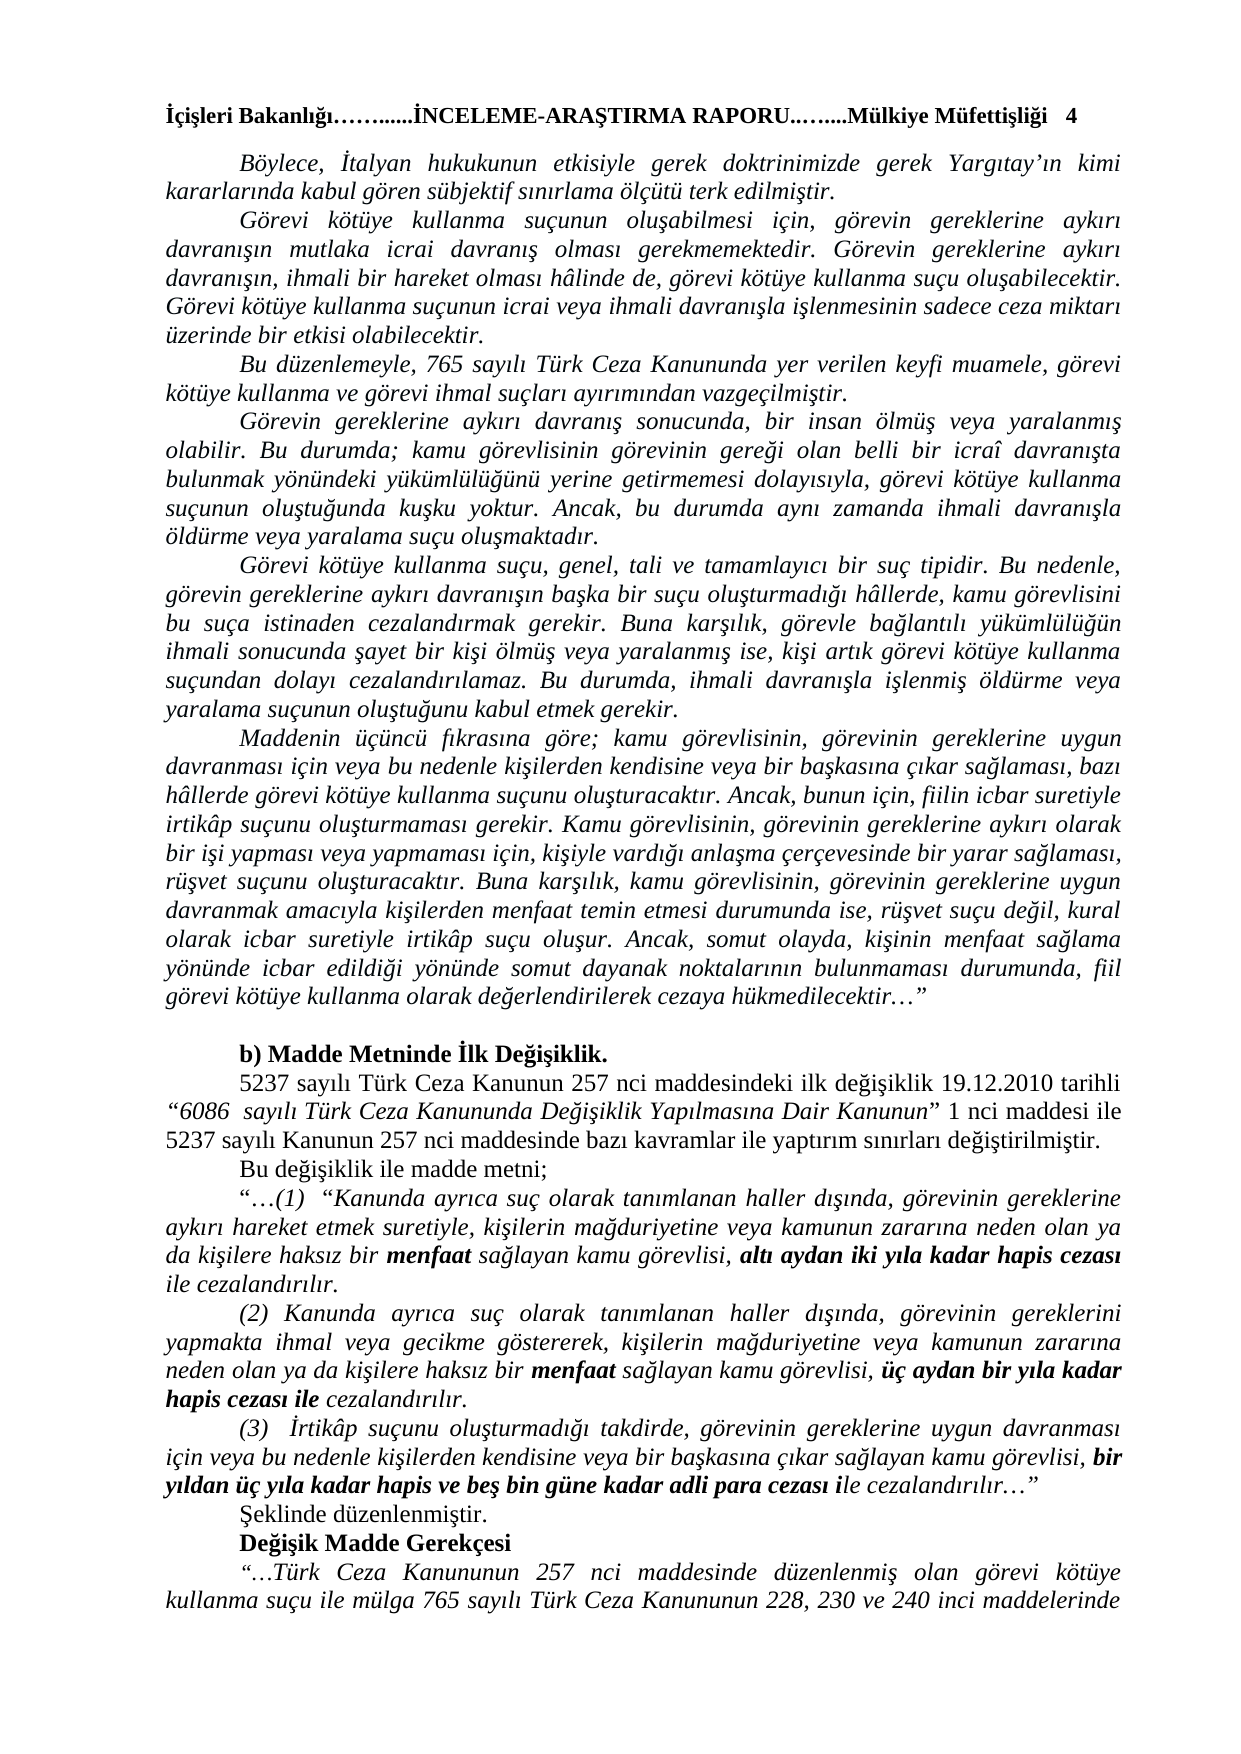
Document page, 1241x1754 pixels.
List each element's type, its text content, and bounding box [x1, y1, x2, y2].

text (2) Kanunda ayrıca suç olarak tanımlanan haller dışında, görevinin gereklerini yapmakta ihmal veya gecikme göstererek, kişilerin mağduriyetine veya kamunun zararına neden olan ya da kişilere haksız bir menfaat sağlayan kamu görevlisi, üç aydan bir yıla kadar hapis cezası ile cezalandırılır. [165, 1298, 1122, 1413]
text Görevin gereklerine aykırı davranış sonucunda, bir insan ölmüş veya yaralanmış olabilir. Bu durumda; kamu görevlisinin görevinin gereği olan belli bir icraî davranışta bulunmak yönündeki yükümlülüğünü yerine getirmemesi dolayısıyla, görevi kötüye kullanma suçunun oluştuğunda kuşku yoktur. Ancak, bu durumda aynı zamanda ihmali davranışla öldürme veya yaralama suçu oluşmaktadır. [165, 406, 1122, 550]
text b) Madde Metninde İlk Değişiklik. [165, 1039, 1122, 1068]
text Bu düzenlemeyle, 765 sayılı Türk Ceza Kanununda yer verilen keyfi muamele, görevi kötüye kullanma ve görevi ihmal suçları ayırımından vazgeçilmiştir. [165, 349, 1122, 406]
text Bu değişiklik ile madde metni; [165, 1154, 1122, 1183]
text Değişik Madde Gerekçesi [165, 1528, 1122, 1557]
text Şeklinde düzenlenmiştir. [165, 1499, 1122, 1528]
text Görevi kötüye kullanma suçu, genel, tali ve tamamlayıcı bir suç tipidir. Bu nedenle, görevin gereklerine aykırı davranışın başka bir suçu oluşturmadığı hâllerde, kamu görevlisini bu suça istinaden cezalandırmak gerekir. Buna karşılık, görevle bağlantılı yükümlülüğün ihmali sonucunda şayet bir kişi ölmüş veya yaralanmış ise, kişi artık görevi kötüye kullanma suçundan dolayı cezalandırılamaz. Bu durumda, ihmali davranışla işlenmiş öldürme veya yaralama suçunun oluştuğunu kabul etmek gerekir. [165, 550, 1122, 723]
text 5237 sayılı Türk Ceza Kanunun 257 nci maddesindeki ilk değişiklik 19.12.2010 tarihli “6086 sayılı Türk Ceza Kanununda Değişiklik Yapılmasına Dair Kanunun” 1 nci maddesi ile 5237 sayılı Kanunun 257 nci maddesinde bazı kavramlar ile yaptırım sınırları değiştirilmiştir. [165, 1068, 1122, 1154]
text Böylece, İtalyan hukukunun etkisiyle gerek doktrinimizde gerek Yargıtay’ın kimi kararlarında kabul gören sübjektif sınırlama ölçütü terk edilmiştir. [165, 148, 1122, 205]
text Görevi kötüye kullanma suçunun oluşabilmesi için, görevin gereklerine aykırı davranışın mutlaka icrai davranış olması gerekmemektedir. Görevin gereklerine aykırı davranışın, ihmali bir hareket olması hâlinde de, görevi kötüye kullanma suçu oluşabilecektir. Görevi kötüye kullanma suçunun icrai veya ihmali davranışla işlenmesinin sadece ceza miktarı üzerinde bir etkisi olabilecektir. [165, 205, 1122, 349]
text (3) İrtikâp suçunu oluşturmadığı takdirde, görevinin gereklerine uygun davranması için veya bu nedenle kişilerden kendisine veya bir başkasına çıkar sağlayan kamu görevlisi, bir yıldan üç yıla kadar hapis ve beş bin güne kadar adli para cezası ile cezalandırılır…” [165, 1413, 1122, 1499]
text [165, 1557, 1122, 1614]
text “…(1) “Kanunda ayrıca suç olarak tanımlanan haller dışında, görevinin gereklerine aykırı hareket etmek suretiyle, kişilerin mağduriyetine veya kamunun zararına neden olan ya da kişilere haksız bir menfaat sağlayan kamu görevlisi, altı aydan iki yıla kadar hapis cezası ile cezalandırılır. [165, 1183, 1122, 1298]
text Maddenin üçüncü fıkrasına göre; kamu görevlisinin, görevinin gereklerine uygun davranması için veya bu nedenle kişilerden kendisine veya bir başkasına çıkar sağlaması, bazı hâllerde görevi kötüye kullanma suçunu oluşturacaktır. Ancak, bunun için, fiilin icbar suretiyle irtikâp suçunu oluşturmaması gerekir. Kamu görevlisinin, görevinin gereklerine aykırı olarak bir işi yapması veya yapmaması için, kişiyle vardığı anlaşma çerçevesinde bir yarar sağlaması, rüşvet suçunu oluşturacaktır. Buna karşılık, kamu görevlisinin, görevinin gereklerine uygun davranmak amacıyla kişilerden menfaat temin etmesi durumunda ise, rüşvet suçu değil, kural olarak icbar suretiyle irtikâp suçu oluşur. Ancak, somut olayda, kişinin menfaat sağlama yönünde icbar edildiği yönünde somut dayanak noktalarının bulunmaması durumunda, fiil görevi kötüye kullanma olarak değerlendirilerek cezaya hükmedilecektir…” [165, 723, 1122, 1010]
